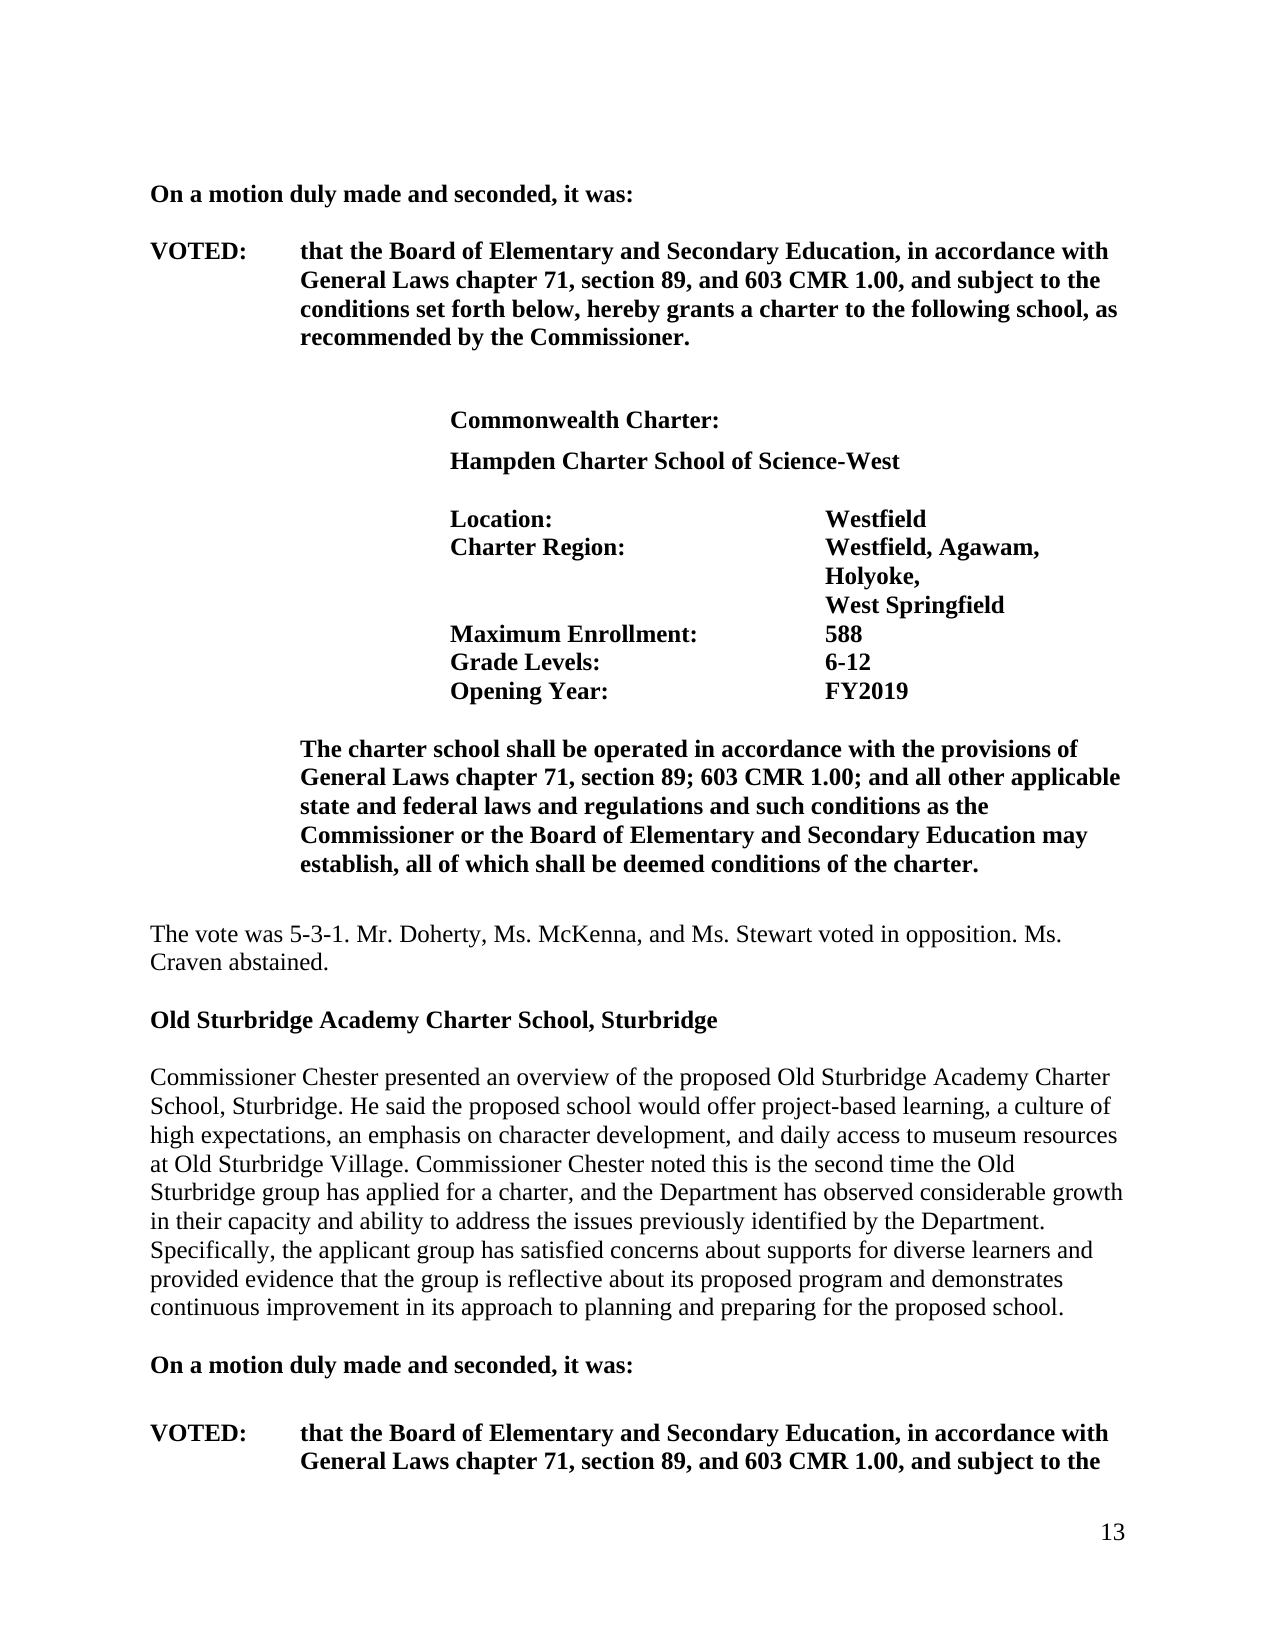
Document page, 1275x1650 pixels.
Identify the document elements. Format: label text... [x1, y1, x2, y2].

text Grade Levels: 6-12 [450, 647, 1125, 676]
text Maximum Enrollment: 588 [450, 619, 1125, 647]
text Old Sturbridge Academy Charter School, Sturbridge [150, 1005, 1125, 1034]
text Charter Region: Westfield, Agawam, Holyoke, West Springfield [450, 532, 1125, 619]
text Opening Year: FY2019 [450, 676, 1125, 705]
text Location: Westfield [450, 504, 1125, 532]
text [150, 1418, 1125, 1475]
text On a motion duly made and seconded, it was: [150, 179, 1125, 207]
text The vote was 5-3-1. Mr. Doherty, Ms. McKenna, and Ms. Stewart voted in opposition. Ms. Craven abstained. [150, 919, 1125, 976]
text Hampden Charter School of Science-West [375, 446, 1125, 475]
text Commonwealth Charter: [150, 405, 1125, 434]
text Commissioner Chester presented an overview of the proposed Old Sturbridge Academy Charter School, Sturbridge. He said the proposed school would offer project-based learning, a culture of high expectations, an emphasis on character development, and daily access to museum resources at Old Sturbridge Village. Commissioner Chester noted this is the second time the Old Sturbridge group has applied for a charter, and the Department has observed considerable growth in their capacity and ability to address the issues previously identified by the Department. Specifically, the applicant group has satisfied concerns about supports for diverse learners and provided evidence that the group is reflective about its proposed program and demonstrates continuous improvement in its approach to planning and preparing for the proposed school. [150, 1062, 1125, 1321]
text On a motion duly made and seconded, it was: [150, 1350, 1125, 1379]
text The charter school shall be operated in accordance with the provisions of General Laws chapter 71, section 89; 603 CMR 1.00; and all other applicable state and federal laws and regulations and such conditions as the Commissioner or the Board of Elementary and Secondary Education may establish, all of which shall be deemed conditions of the charter. [300, 734, 1125, 877]
